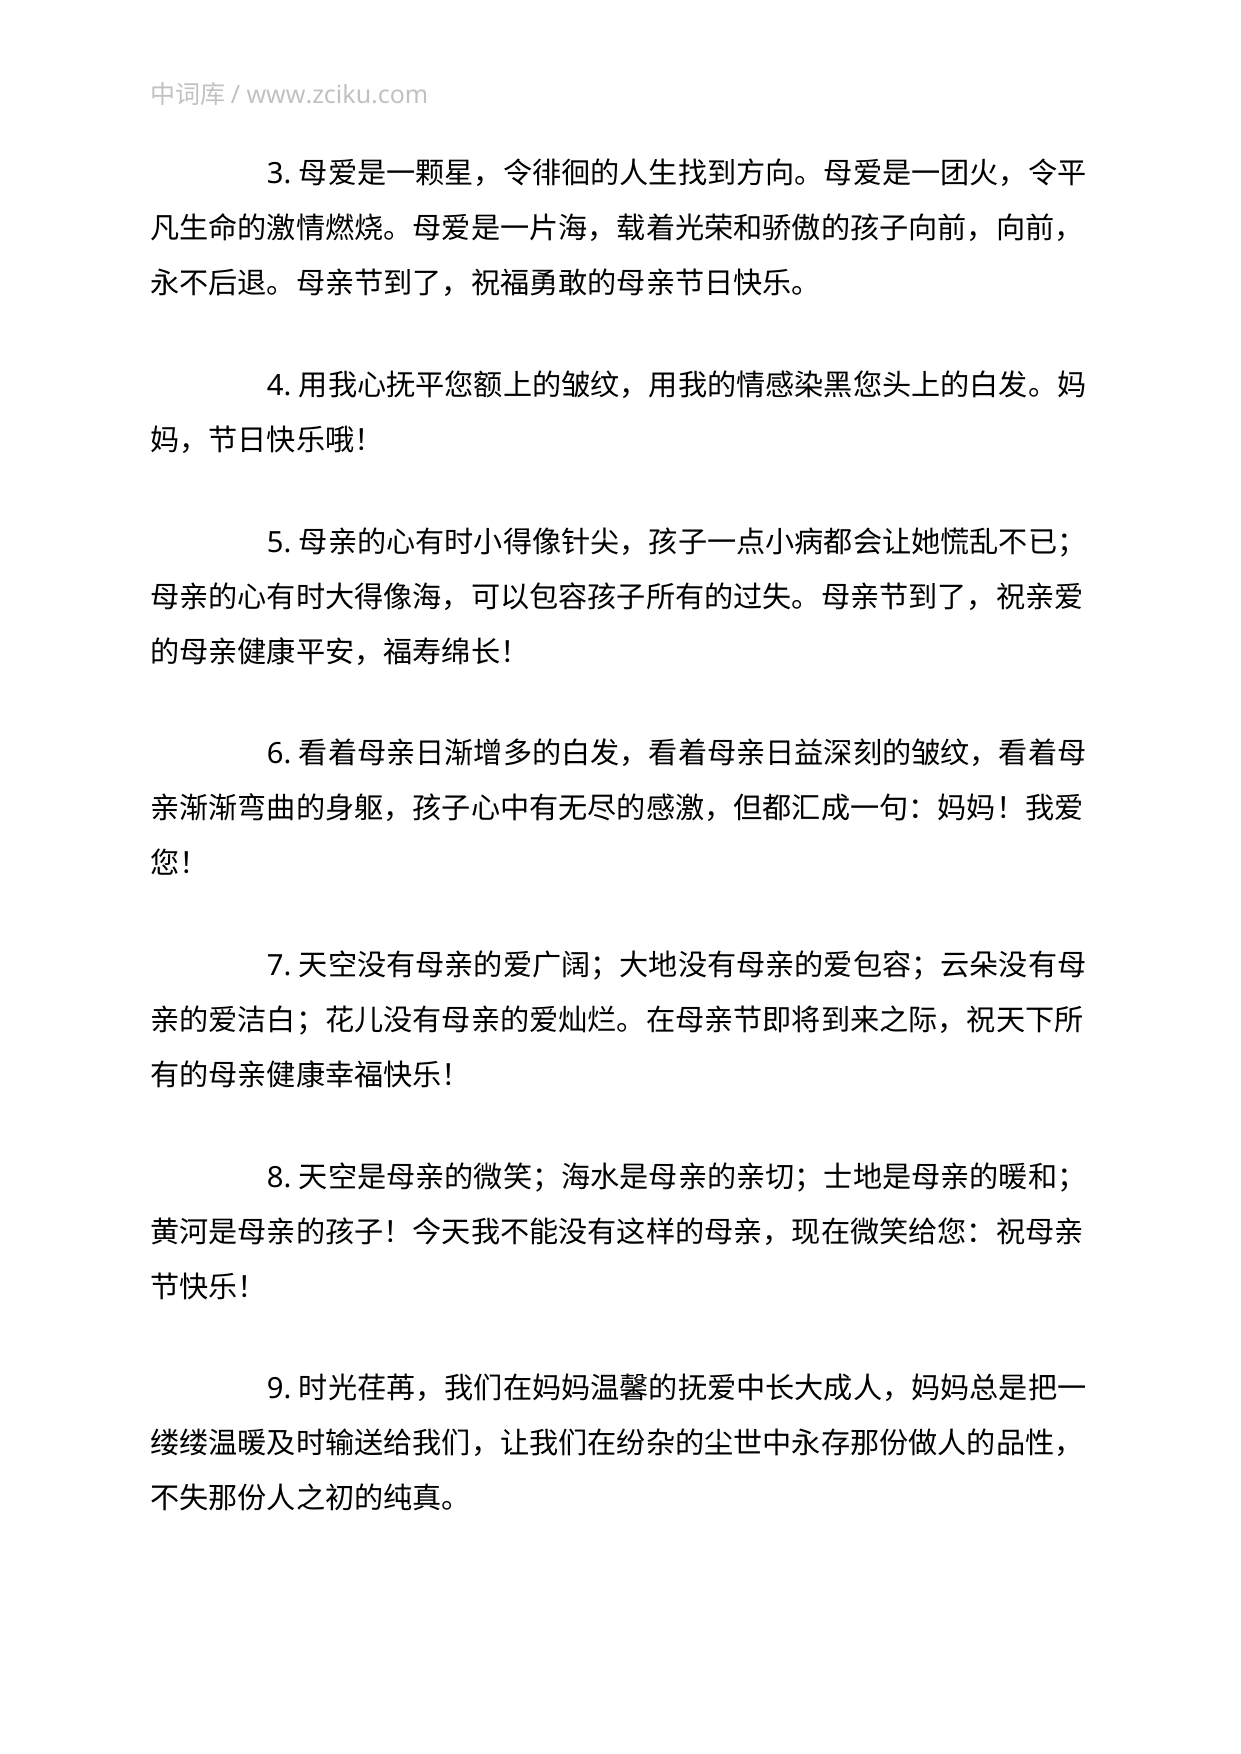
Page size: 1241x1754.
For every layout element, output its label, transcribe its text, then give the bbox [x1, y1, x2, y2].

text 4. 用我心抚平您额上的皱纹，用我的情感染黑您头上的白发。妈妈，节日快乐哦！ [150, 362, 1090, 459]
text 5. 母亲的心有时小得像针尖，孩子一点小病都会让她慌乱不已；母亲的心有时大得像海，可以包容孩子所有的过失。母亲节到了，祝亲爱的母亲健康平安，福寿绵长！ [150, 518, 1090, 671]
text 6. 看着母亲日渐增多的白发，看着母亲日益深刻的皱纹，看着母亲渐渐弯曲的身躯，孩子心中有无尽的感激，但都汇成一句：妈妈！我爱您！ [150, 730, 1090, 882]
text 8. 天空是母亲的微笑；海水是母亲的亲切；士地是母亲的暖和；黄河是母亲的孩子！今天我不能没有这样的母亲，现在微笑给您：祝母亲节快乐！ [150, 1153, 1090, 1306]
text 3. 母爱是一颗星，令徘徊的人生找到方向。母爱是一团火，令平凡生命的激情燃烧。母爱是一片海，载着光荣和骄傲的孩子向前，向前，永不后退。母亲节到了，祝福勇敢的母亲节日快乐。 [150, 150, 1090, 302]
text 9. 时光荏苒，我们在妈妈温馨的抚爱中长大成人，妈妈总是把一缕缕温暖及时输送给我们，让我们在纷杂的尘世中永存那份做人的品性，不失那份人之初的纯真。 [150, 1365, 1090, 1517]
text 7. 天空没有母亲的爱广阔；大地没有母亲的爱包容；云朵没有母亲的爱洁白；花儿没有母亲的爱灿烂。在母亲节即将到来之际，祝天下所有的母亲健康幸福快乐！ [150, 942, 1090, 1094]
